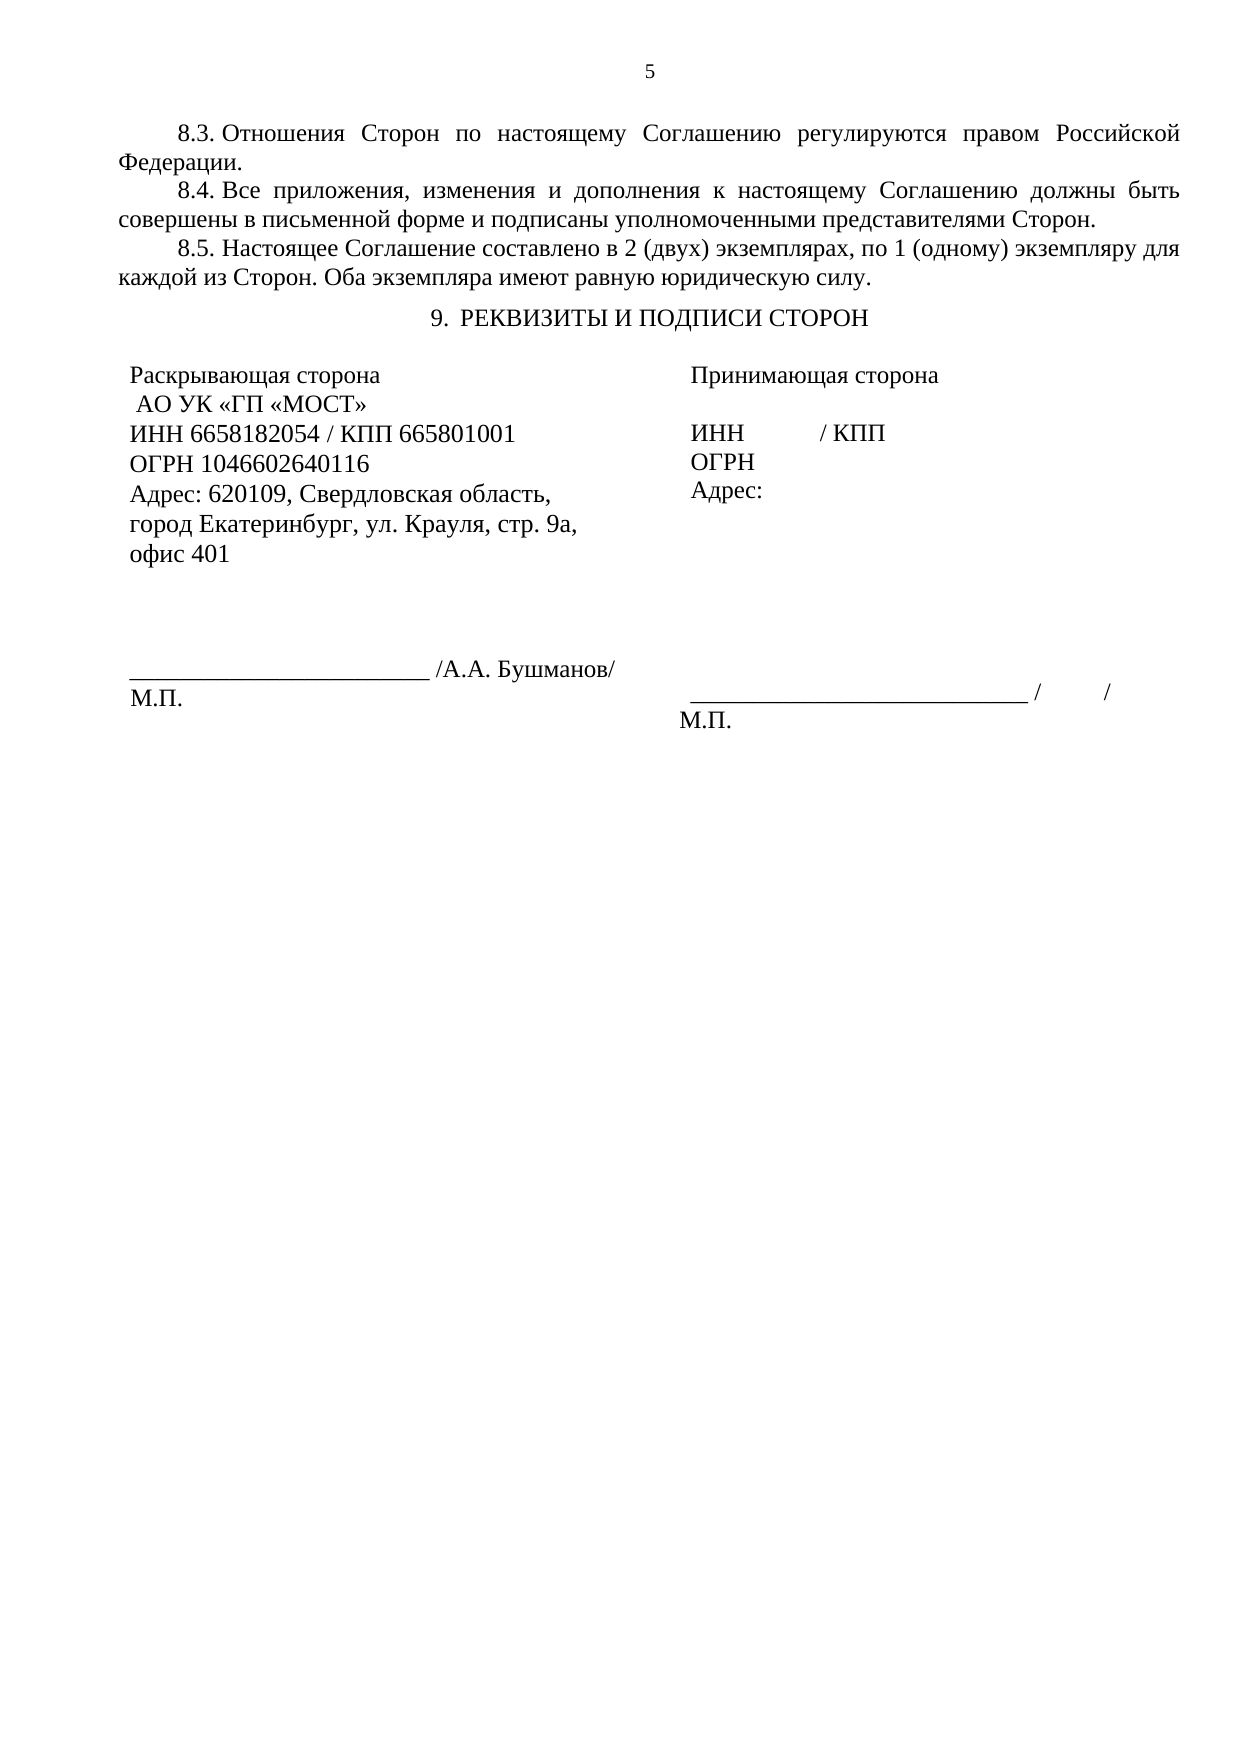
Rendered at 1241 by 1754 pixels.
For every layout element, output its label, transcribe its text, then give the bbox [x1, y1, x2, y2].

table_header Принимающая сторона ИНН / КПП ОГРН Адрес: ___________________________ / / М.П. [676, 332, 1181, 734]
list Отношения Сторон по настоящему Соглашению регулируются правом Российской Федерации. [118, 118, 1181, 176]
list РЕКВИЗИТЫ И ПОДПИСИ СТОРОН [118, 303, 1181, 332]
list Настоящее Соглашение составлено в 2 (двух) экземплярах, по 1 (одному) экземпляру для каждой из Сторон. Оба экземпляра имеют равную юридическую силу. [118, 233, 1181, 291]
table_header Раскрывающая сторона АО УК «ГП «МОСТ» ИНН 6658182054 / КПП 665801001 ОГРН 1046602640116 Адрес: 620109, Свердловская область, город Екатеринбург, ул. Крауля, стр. 9а, офис 401 ________________________ /А.А. Бушманов/ М.П. [118, 332, 676, 734]
list Все приложения, изменения и дополнения к настоящему Соглашению должны быть совершены в письменной форме и подписаны уполномоченными представителями Сторон. [118, 176, 1181, 233]
